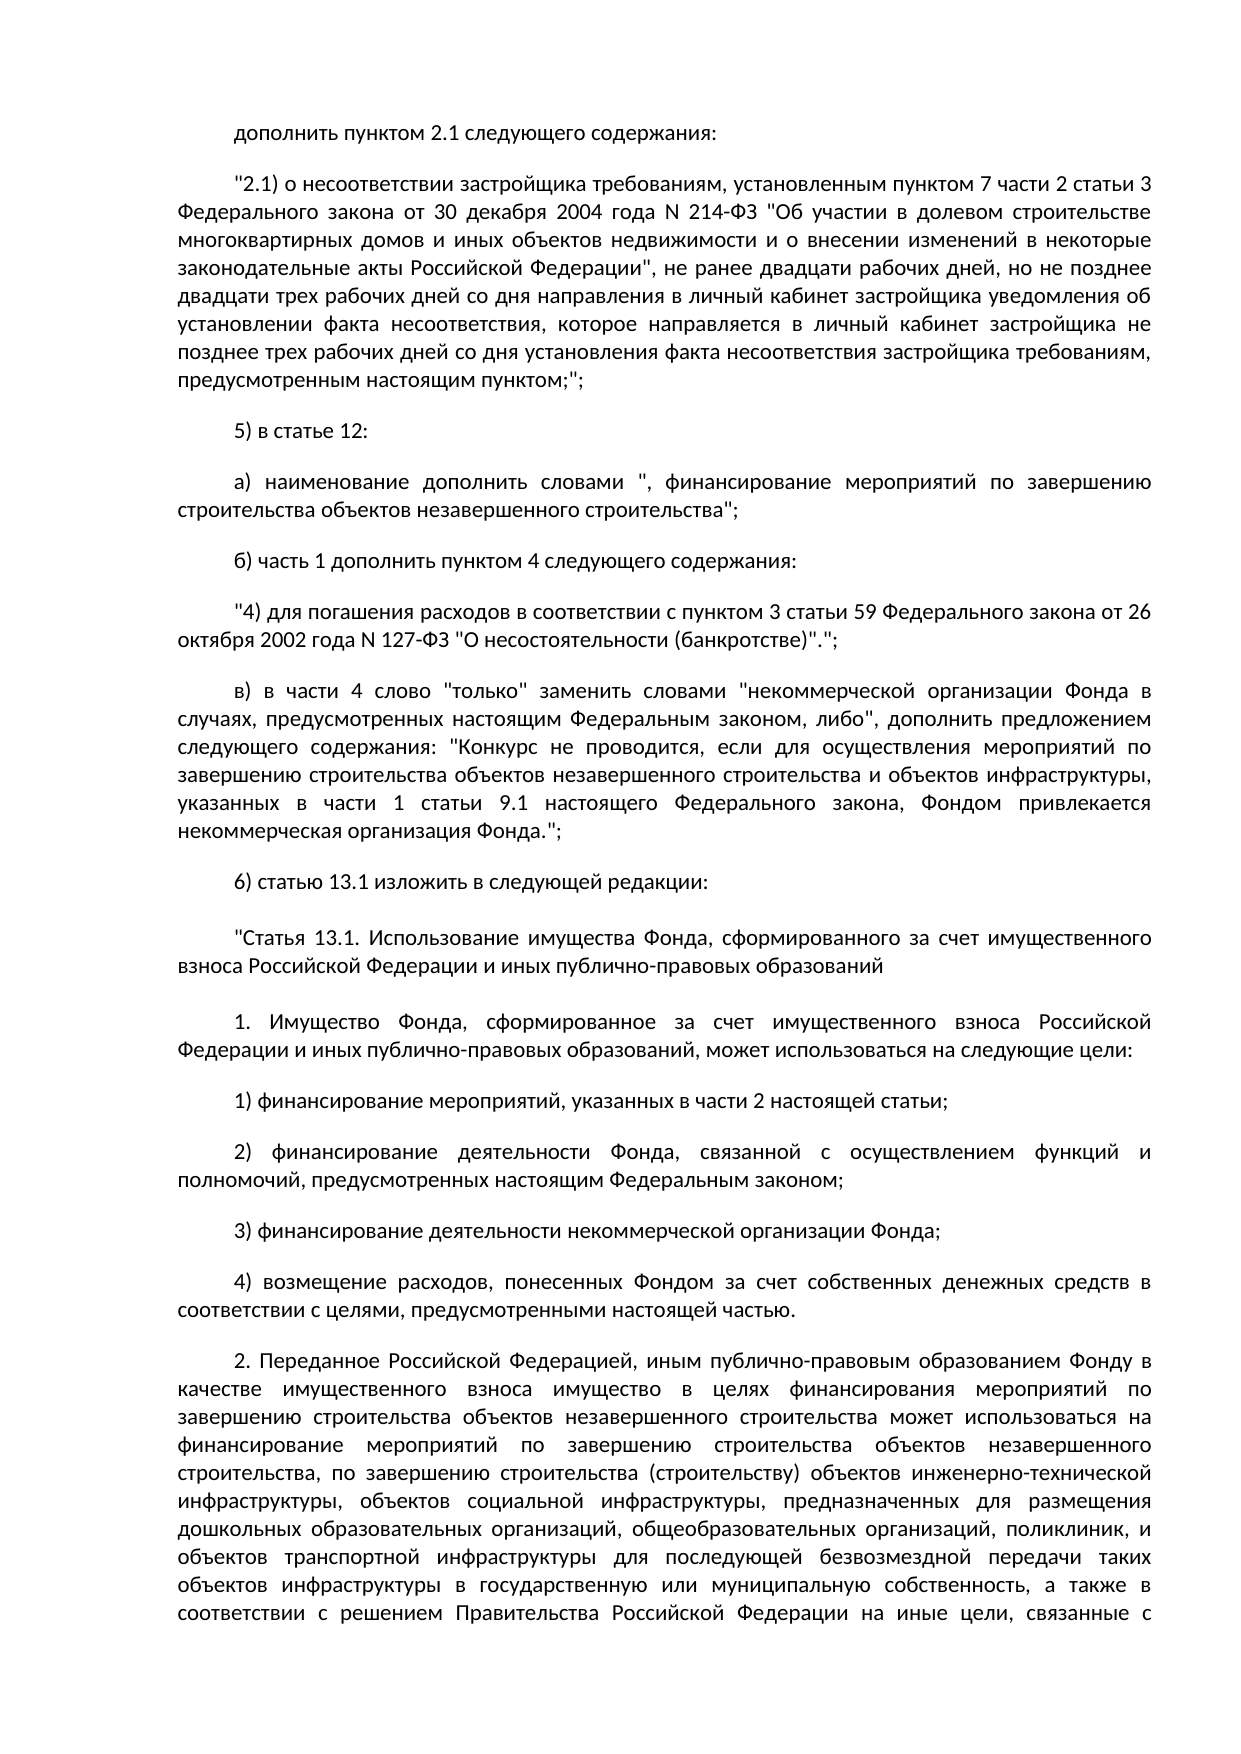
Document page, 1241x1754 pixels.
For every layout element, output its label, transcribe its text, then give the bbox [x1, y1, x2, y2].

text дополнить пунктом 2.1 следующего содержания: [177, 118, 1152, 146]
text 1) финансирование мероприятий, указанных в части 2 настоящей статьи; [177, 1086, 1152, 1114]
text 6) статью 13.1 изложить в следующей редакции: [177, 867, 1152, 895]
text б) часть 1 дополнить пунктом 4 следующего содержания: [177, 546, 1152, 574]
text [177, 1346, 1152, 1626]
text "2.1) о несоответствии застройщика требованиям, установленным пунктом 7 части 2 статьи 3 Федерального закона от 30 декабря 2004 года N 214-ФЗ "Об участии в долевом строительстве многоквартирных домов и иных объектов недвижимости и о внесении изменений в некоторые законодательные акты Российской Федерации", не ранее двадцати рабочих дней, но не позднее двадцати трех рабочих дней со дня направления в личный кабинет застройщика уведомления об установлении факта несоответствия, которое направляется в личный кабинет застройщика не позднее трех рабочих дней со дня установления факта несоответствия застройщика требованиям, предусмотренным настоящим пунктом;"; [177, 169, 1152, 393]
text "Статья 13.1. Использование имущества Фонда, сформированного за счет имущественного взноса Российской Федерации и иных публично-правовых образований [177, 923, 1152, 979]
text "4) для погашения расходов в соответствии с пунктом 3 статьи 59 Федерального закона от 26 октября 2002 года N 127-ФЗ "О несостоятельности (банкротстве)"."; [177, 597, 1152, 653]
text 5) в статье 12: [177, 416, 1152, 444]
text 3) финансирование деятельности некоммерческой организации Фонда; [177, 1216, 1152, 1244]
text 1. Имущество Фонда, сформированное за счет имущественного взноса Российской Федерации и иных публично-правовых образований, может использоваться на следующие цели: [177, 1007, 1152, 1063]
text 2) финансирование деятельности Фонда, связанной с осуществлением функций и полномочий, предусмотренных настоящим Федеральным законом; [177, 1137, 1152, 1193]
text 4) возмещение расходов, понесенных Фондом за счет собственных денежных средств в соответствии с целями, предусмотренными настоящей частью. [177, 1267, 1152, 1323]
text в) в части 4 слово "только" заменить словами "некоммерческой организации Фонда в случаях, предусмотренных настоящим Федеральным законом, либо", дополнить предложением следующего содержания: "Конкурс не проводится, если для осуществления мероприятий по завершению строительства объектов незавершенного строительства и объектов инфраструктуры, указанных в части 1 статьи 9.1 настоящего Федерального закона, Фондом привлекается некоммерческая организация Фонда."; [177, 676, 1152, 844]
text а) наименование дополнить словами ", финансирование мероприятий по завершению строительства объектов незавершенного строительства"; [177, 467, 1152, 523]
